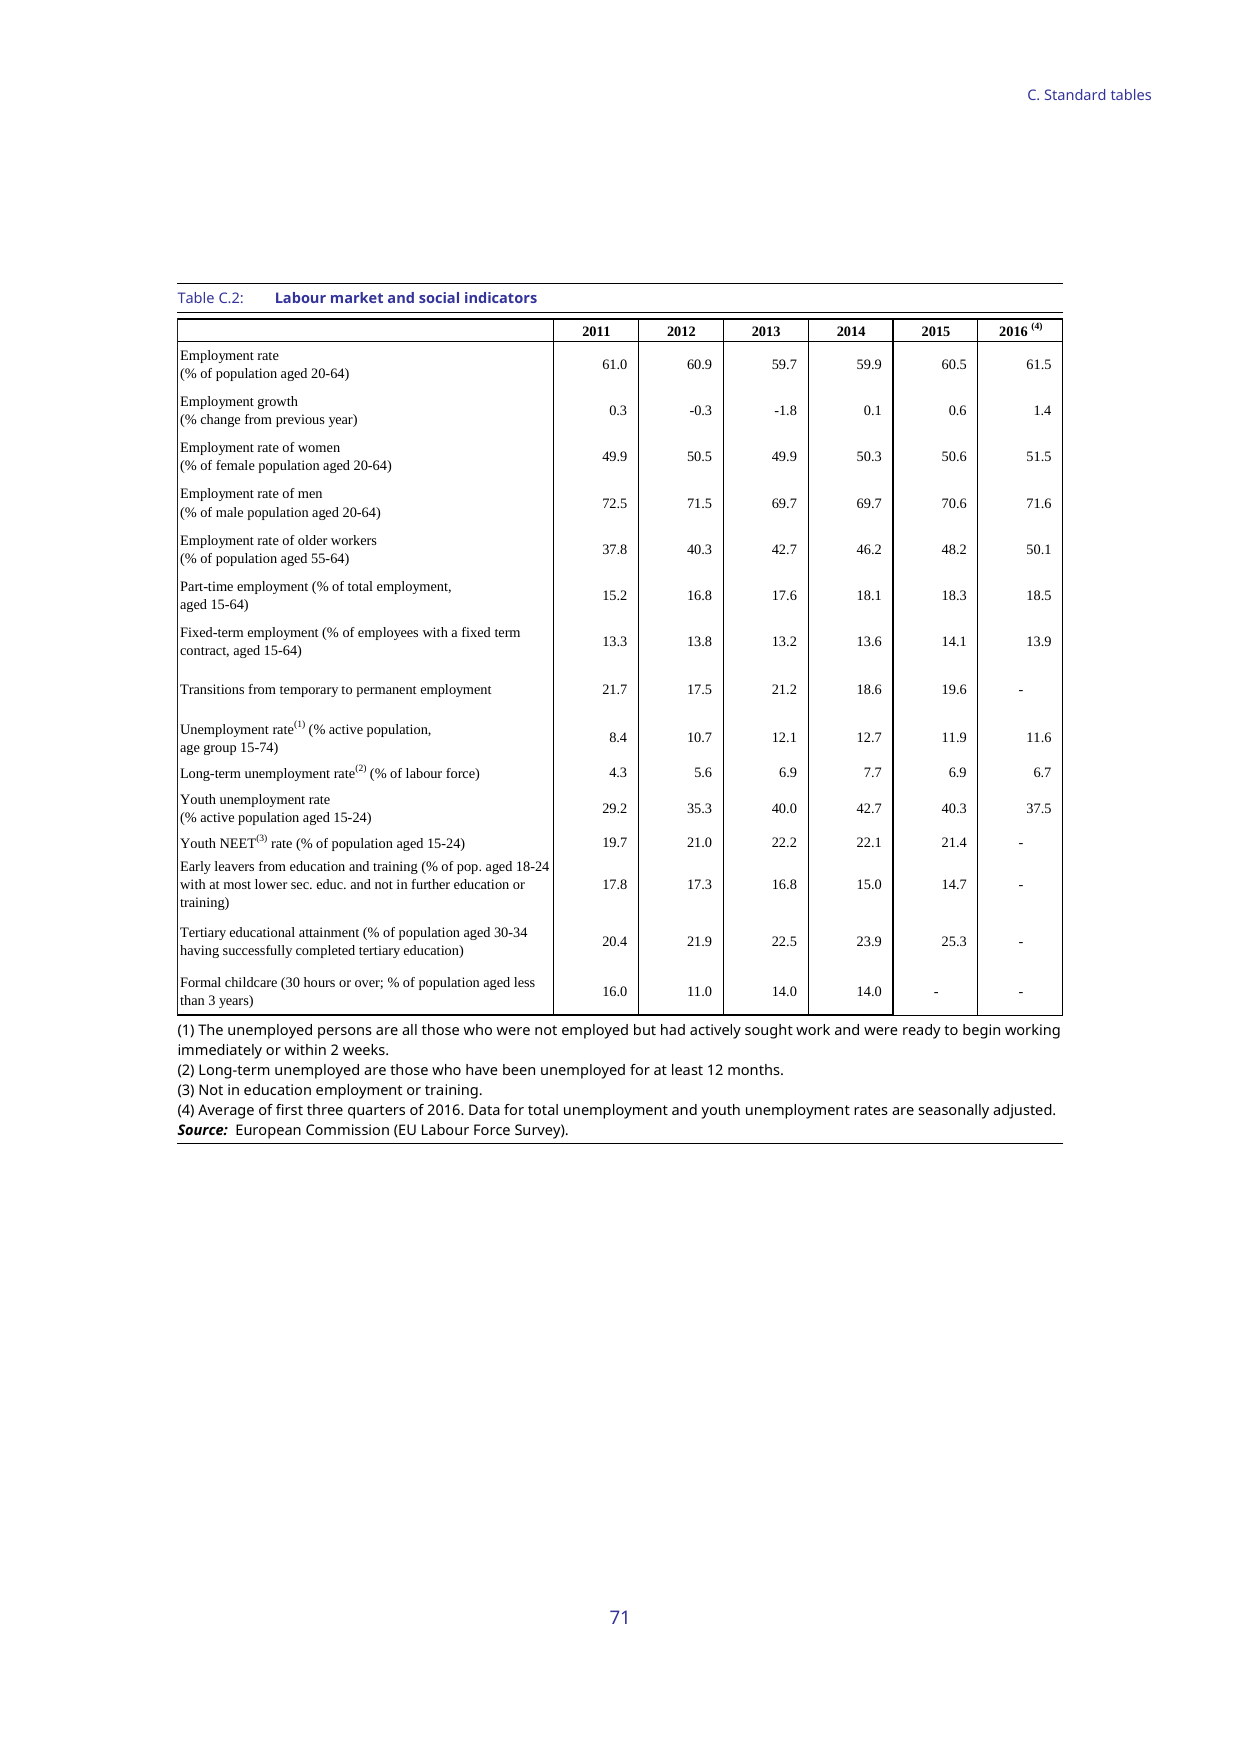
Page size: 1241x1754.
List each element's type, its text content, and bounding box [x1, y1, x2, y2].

table_cell [639, 342, 723, 1014]
table_cell [894, 342, 977, 968]
table_cell (1) The unemployed persons are all those who were not employed but had actively sought work and were ready to begin working immediately or within 2 weeks. (2) Long-term unemployed are those who have been unemployed for at least 12 months. (3) Not in education employment or training. (4) Average of first three quarters of 2016. Data for total unemployment and youth unemployment rates are seasonally adjusted. Source: European Commission (EU Labour Force Survey). [177, 1016, 1063, 1143]
table_cell [554, 320, 638, 341]
table_cell [554, 342, 638, 1014]
table_cell [809, 342, 892, 1014]
table_cell [724, 320, 808, 341]
table_cell [978, 342, 1062, 665]
table_cell [178, 342, 553, 1014]
table_cell [809, 320, 892, 341]
table_cell [639, 320, 723, 341]
table_cell [724, 342, 808, 1014]
table_cell [894, 320, 977, 341]
table_cell [978, 320, 1062, 341]
table_cell [178, 320, 553, 341]
table_cell Table C.2: Labour market and social indicators [177, 284, 1063, 312]
table_cell [978, 714, 1062, 831]
